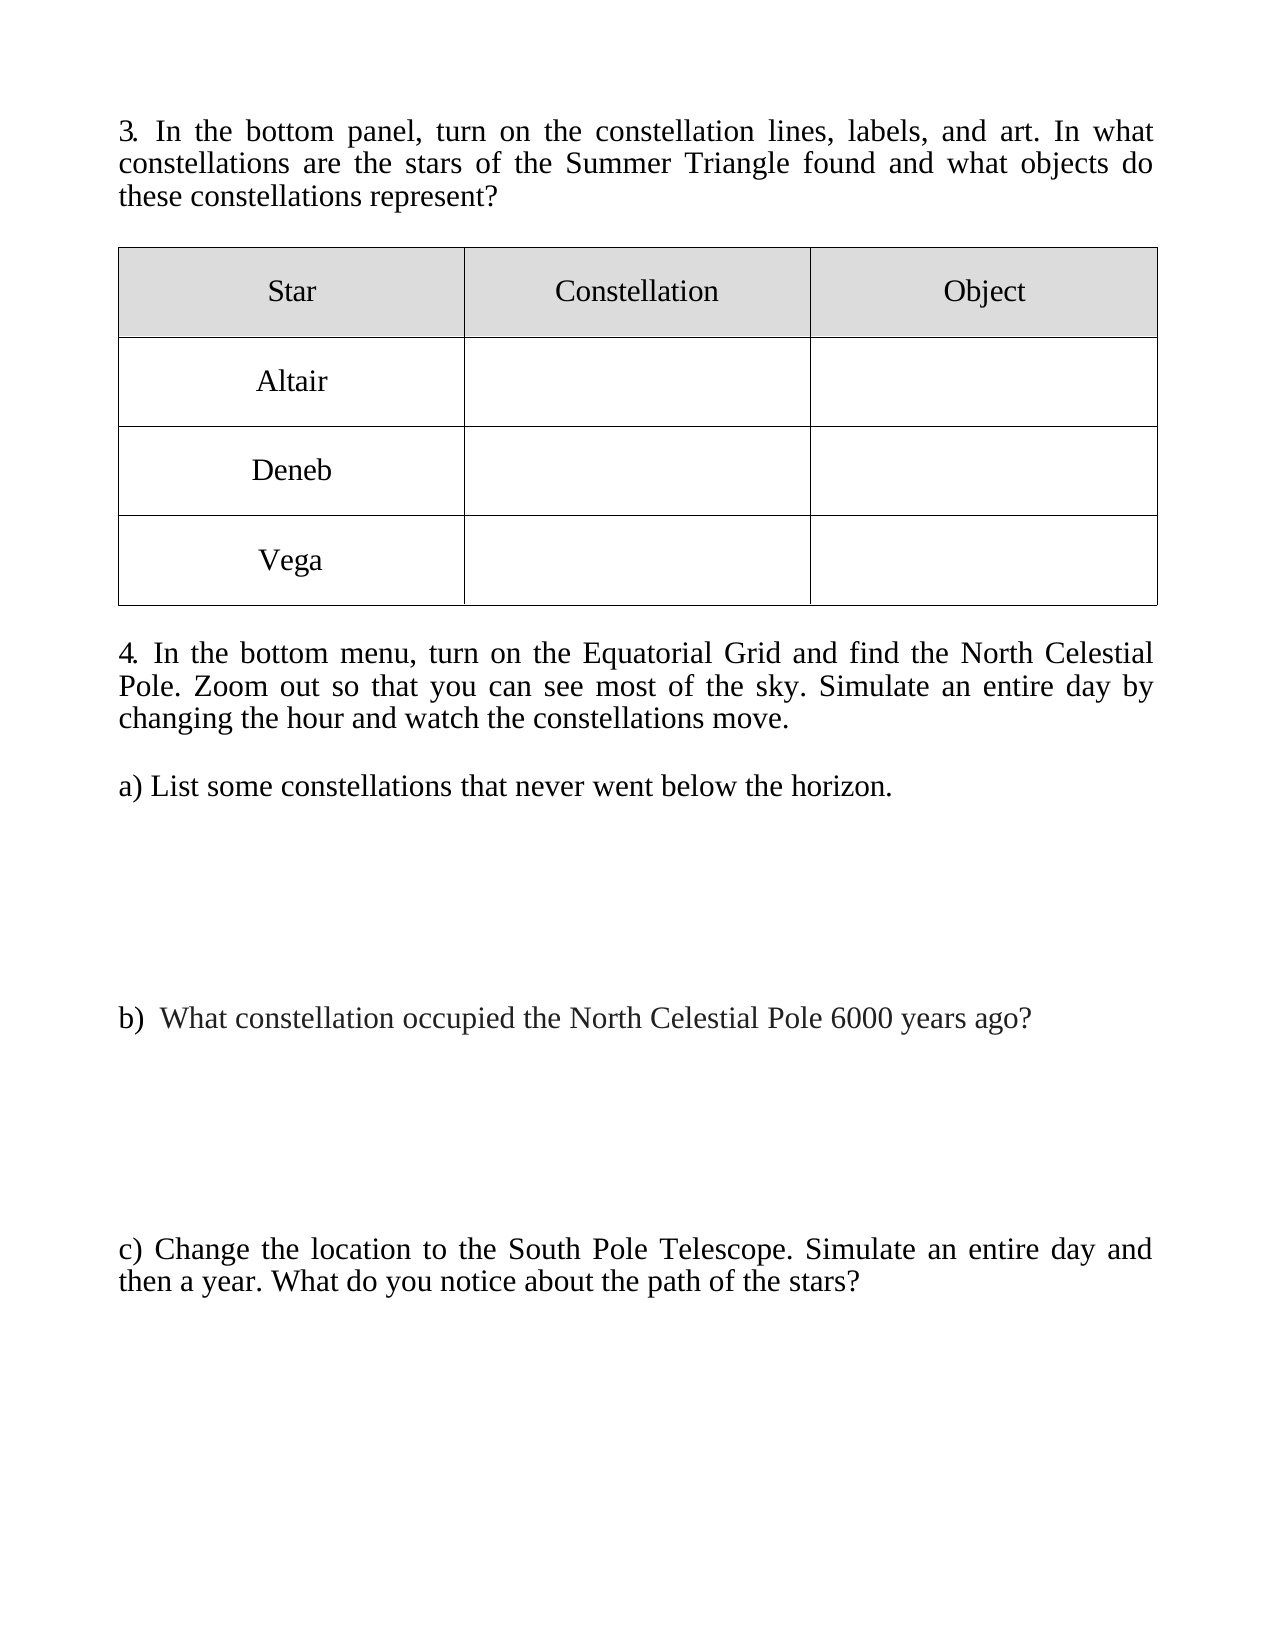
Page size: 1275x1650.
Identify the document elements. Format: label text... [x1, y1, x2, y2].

table_cell [465, 427, 810, 515]
table_header Object [811, 248, 1157, 336]
table_cell [811, 338, 1157, 426]
table_cell [811, 427, 1157, 515]
table_header Star [119, 248, 464, 336]
list In the bottom panel, turn on the constellation lines, labels, and art. In what constellations are the stars of the Summer Triangle found and what objects do these constellations represent? [118, 115, 1155, 213]
table_cell Vega [119, 516, 464, 604]
table_cell Deneb [119, 427, 464, 515]
table_header Constellation [465, 248, 810, 336]
list What constellation occupied the North Celestial Pole 6000 years ago? [118, 999, 1181, 1035]
table_cell [465, 338, 810, 426]
list List some constellations that never went below the horizon. [118, 767, 1181, 803]
list Change the location to the South Pole Telescope. Simulate an entire day and then a year. What do you notice about the path of the stars? [118, 1233, 1154, 1298]
list In the bottom menu, turn on the Equatorial Grid and find the North Celestial Pole. Zoom out so that you can see most of the sky. Simulate an entire day by changing the hour and watch the constellations move. [118, 638, 1156, 736]
table_cell [465, 516, 810, 604]
table_cell [811, 516, 1157, 604]
table_cell Altair [119, 338, 464, 426]
